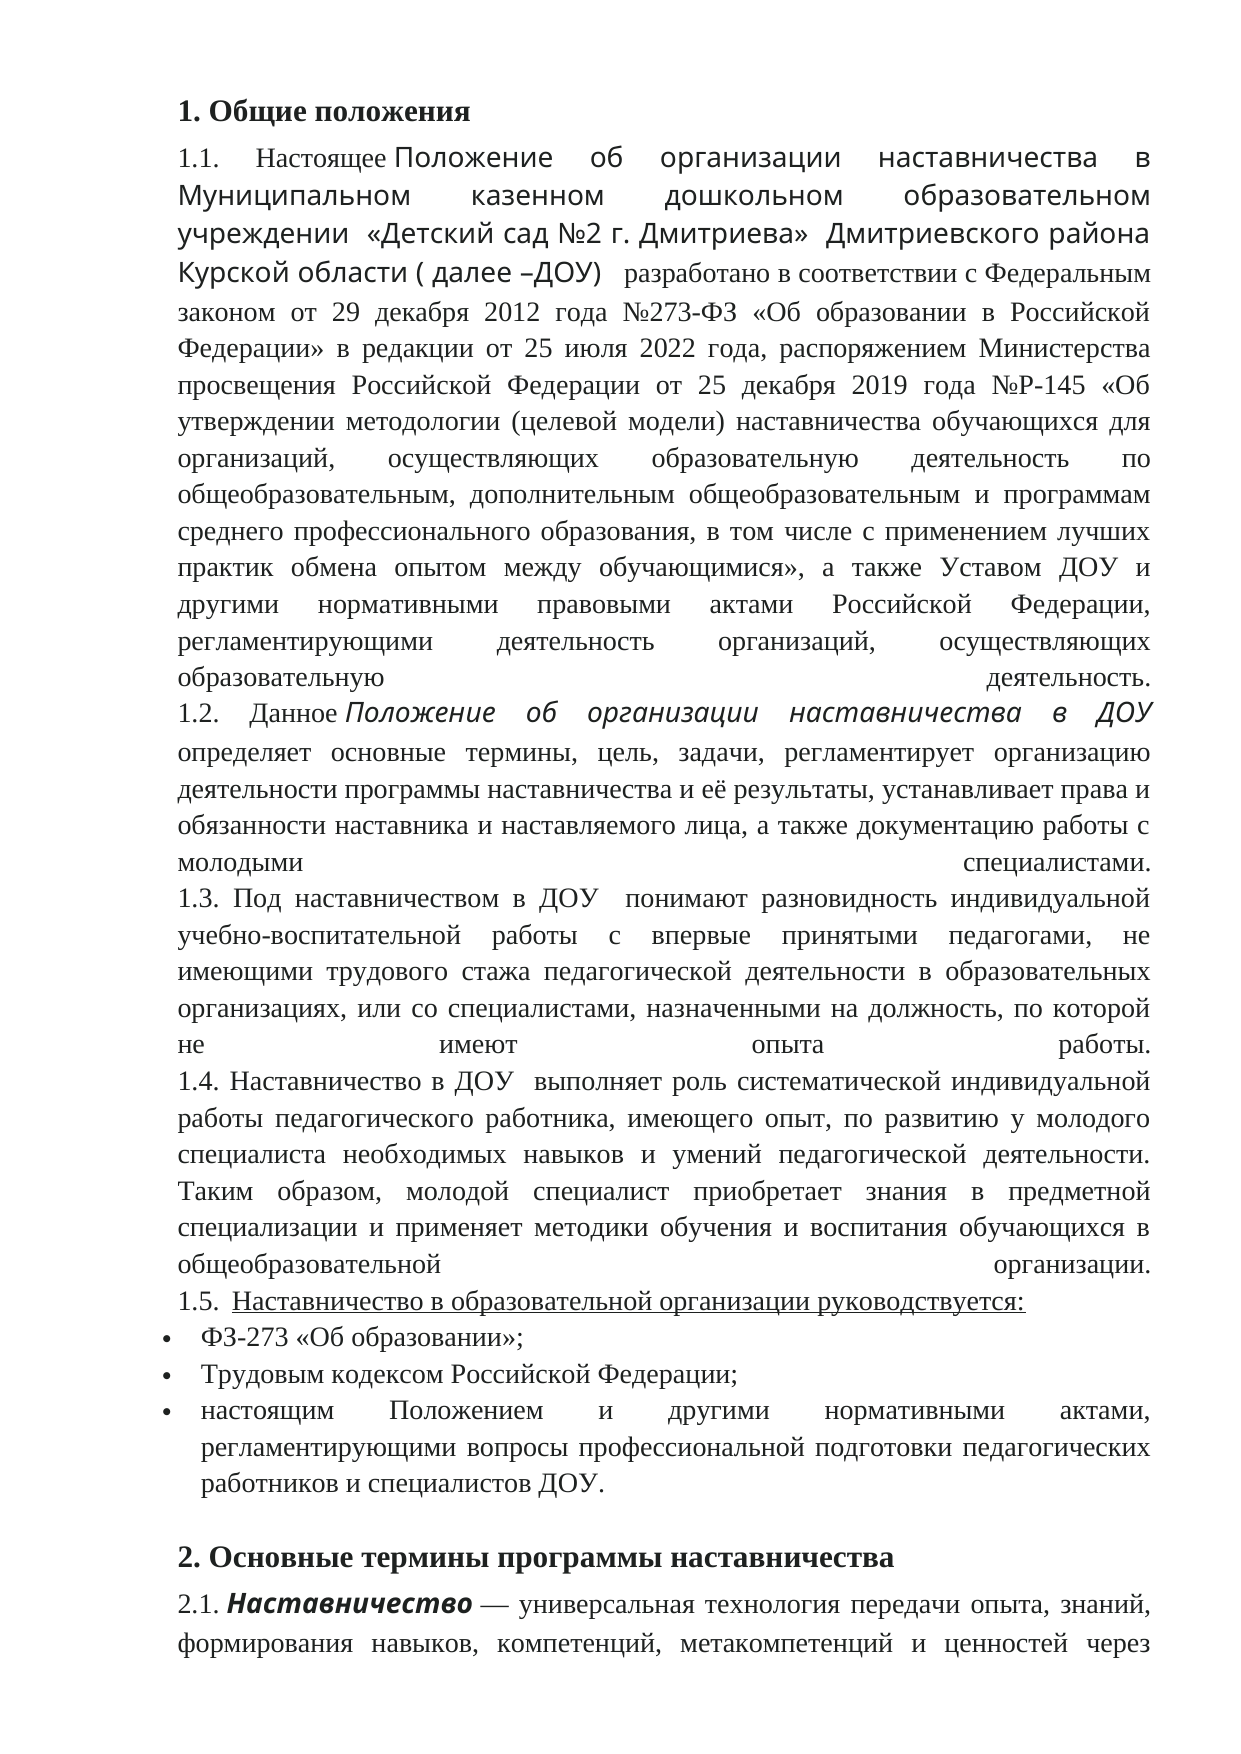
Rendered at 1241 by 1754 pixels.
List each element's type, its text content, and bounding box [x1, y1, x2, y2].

text 2. Основные термины программы наставничества [177, 1535, 1152, 1574]
text 1. Общие положения [177, 89, 1152, 128]
list ФЗ-273 «Об образовании»; [163, 1316, 1152, 1352]
list настоящим Положением и другими нормативными актами, регламентирующими вопросы профессиональной подготовки педагогических работников и специалистов ДОУ. [163, 1389, 1152, 1499]
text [177, 1584, 1152, 1659]
list Трудовым кодексом Российской Федерации; [163, 1352, 1152, 1389]
text 1.1. Настоящее Положение об организации наставничества в Муниципальном казенном дошкольном образовательном учреждении «Детский сад №2 г. Дмитриева» Дмитриевского района Курской области ( далее –ДОУ) разработано в соответствии с Федеральным законом от 29 декабря 2012 года №273-ФЗ «Об образовании в Российской Федерации» в редакции от 25 июля 2022 года, распоряжением Министерства просвещения Российской Федерации от 25 декабря 2019 года №Р-145 «Об утверждении методологии (целевой модели) наставничества обучающихся для организаций, осуществляющих образовательную деятельность по общеобразовательным, дополнительным общеобразовательным и программам среднего профессионального образования, в том числе с применением лучших практик обмена опытом между обучающимися», а также Уставом ДОУ и другими нормативными правовыми актами Российской Федерации, регламентирующими деятельность организаций, осуществляющих образовательную деятельность. 1.2. Данное Положение об организации наставничества в ДОУ определяет основные термины, цель, задачи, регламентирует организацию деятельности программы наставничества и её результаты, устанавливает права и обязанности наставника и наставляемого лица, а также документацию работы с молодыми специалистами. 1.3. Под наставничеством в ДОУ понимают разновидность индивидуальной учебно-воспитательной работы с впервые принятыми педагогами, не имеющими трудового стажа педагогической деятельности в образовательных организациях, или со специалистами, назначенными на должность, по которой не имеют опыта работы. 1.4. Наставничество в ДОУ выполняет роль систематической индивидуальной работы педагогического работника, имеющего опыт, по развитию у молодого специалиста необходимых навыков и умений педагогической деятельности. Таким образом, молодой специалист приобретает знания в предметной специализации и применяет методики обучения и воспитания обучающихся в общеобразовательной организации. 1.5. Наставничество в образовательной организации руководствуется: [177, 137, 1152, 1316]
